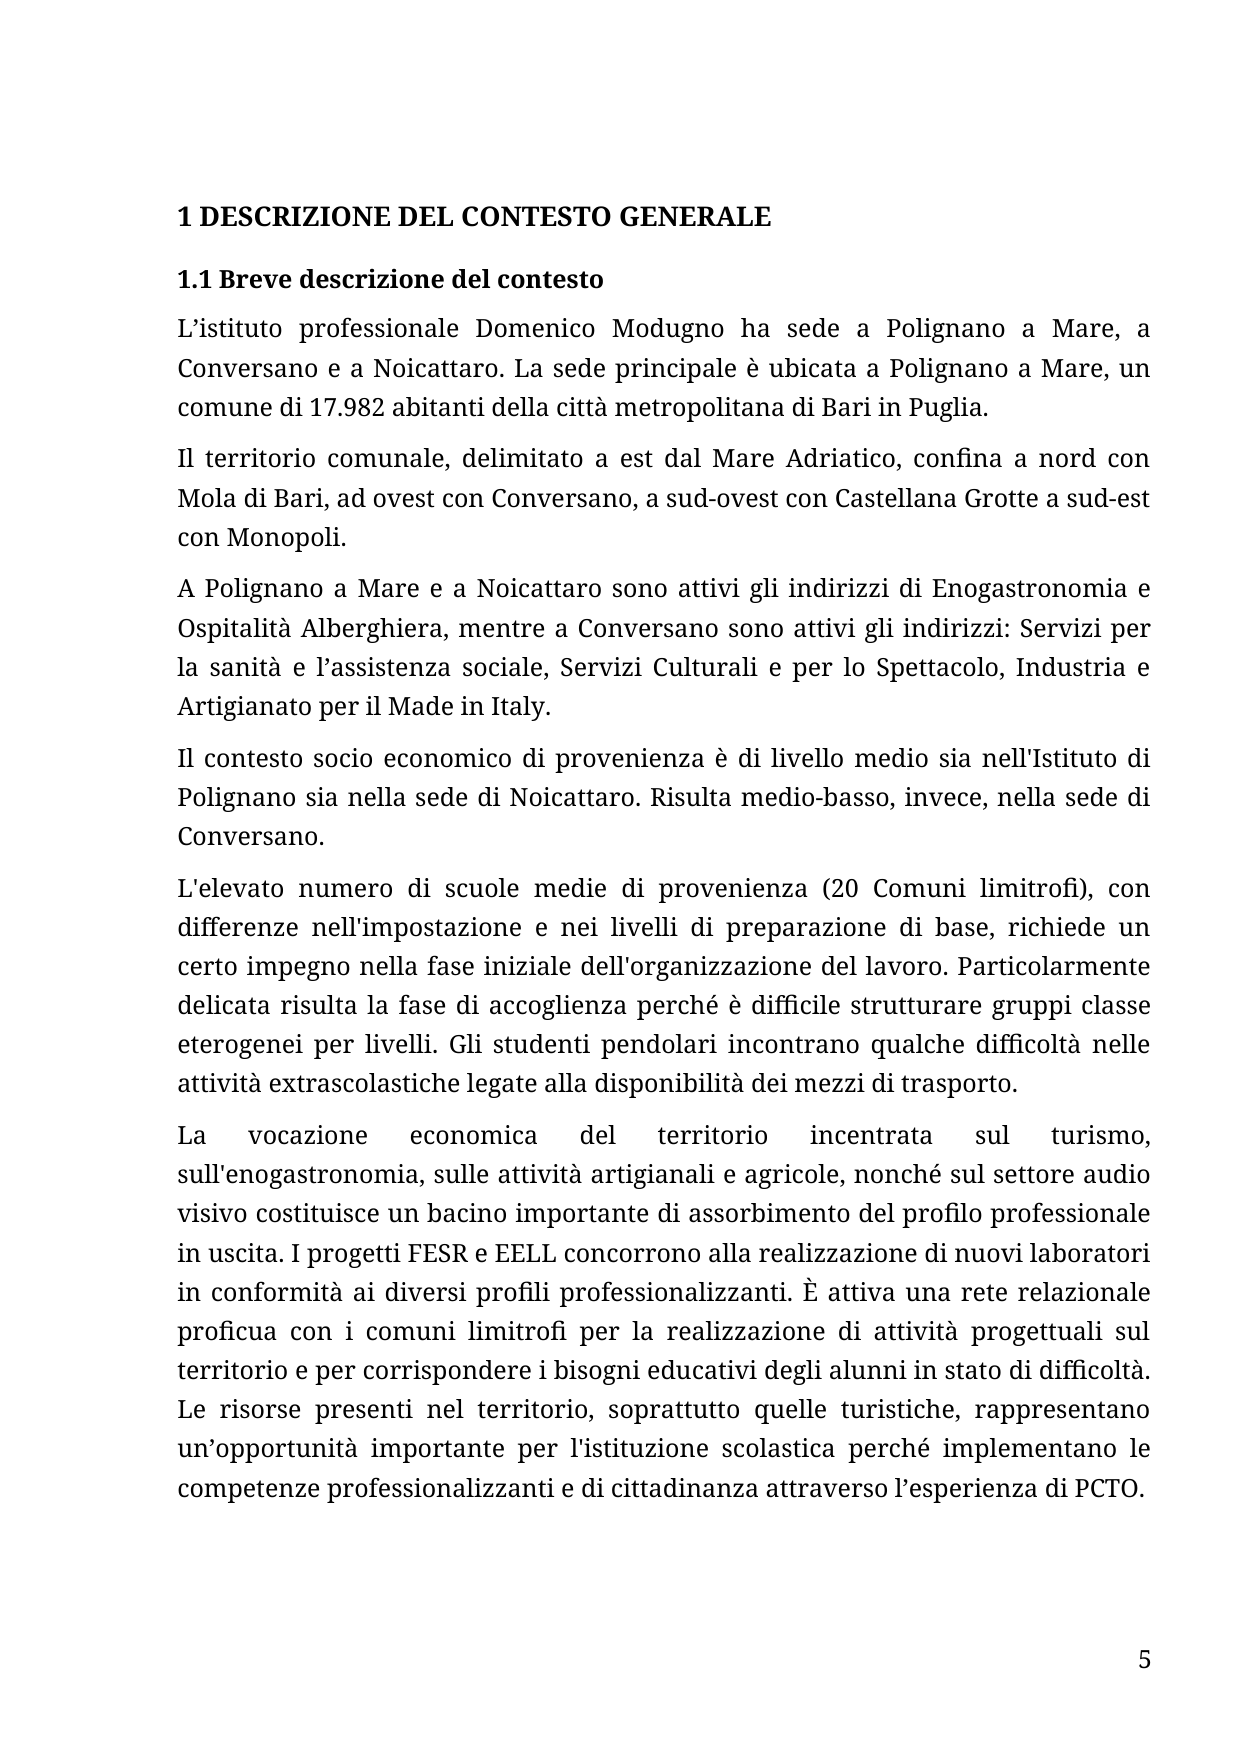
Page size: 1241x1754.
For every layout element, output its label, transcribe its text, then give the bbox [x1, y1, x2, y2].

text L'elevato numero di scuole medie di provenienza (20 Comuni limitrofi), con differenze nell'impostazione e nei livelli di preparazione di base, richiede un certo impegno nella fase iniziale dell'organizzazione del lavoro. Particolarmente delicata risulta la fase di accoglienza perché è difficile strutturare gruppi classe eterogenei per livelli. Gli studenti pendolari incontrano qualche difficoltà nelle attività extrascolastiche legate alla disponibilità dei mezzi di trasporto. [177, 870, 1152, 1100]
subtitle 1.1 Breve descrizione del contesto [177, 262, 1152, 296]
text Il territorio comunale, delimitato a est dal Mare Adriatico, confina a nord con Mola di Bari, ad ovest con Conversano, a sud-ovest con Castellana Grotte a sud-est con Monopoli. [177, 441, 1152, 553]
text Il contesto socio economico di provenienza è di livello medio sia nell'Istituto di Polignano sia nella sede di Noicattaro. Risulta medio-basso, invece, nella sede di Conversano. [177, 740, 1152, 853]
text La vocazione economica del territorio incentrata sul turismo, sull'enogastronomia, sulle attività artigianali e agricole, nonché sul settore audio visivo costituisce un bacino importante di assorbimento del profilo professionale in uscita. I progetti FESR e EELL concorrono alla realizzazione di nuovi laboratori in conformità ai diversi profili professionalizzanti. È attiva una rete relazionale proficua con i comuni limitrofi per la realizzazione di attività progettuali sul territorio e per corrispondere i bisogni educativi degli alunni in stato di difficoltà. Le risorse presenti nel territorio, soprattutto quelle turistiche, rappresentano un’opportunità importante per l'istituzione scolastica perché implementano le competenze professionalizzanti e di cittadinanza attraverso l’esperienza di PCTO. [177, 1118, 1152, 1504]
text A Polignano a Mare e a Noicattaro sono attivi gli indirizzi di Enogastronomia e Ospitalità Alberghiera, mentre a Conversano sono attivi gli indirizzi: Servizi per la sanità e l’assistenza sociale, Servizi Culturali e per lo Spettacolo, Industria e Artigianato per il Made in Italy. [177, 571, 1152, 723]
subtitle 1 DESCRIZIONE DEL CONTESTO GENERALE [177, 197, 1152, 234]
text L’istituto professionale Domenico Modugno ha sede a Polignano a Mare, a Conversano e a Noicattaro. La sede principale è ubicata a Polignano a Mare, un comune di 17.982 abitanti della città metropolitana di Bari in Puglia. [177, 311, 1152, 423]
